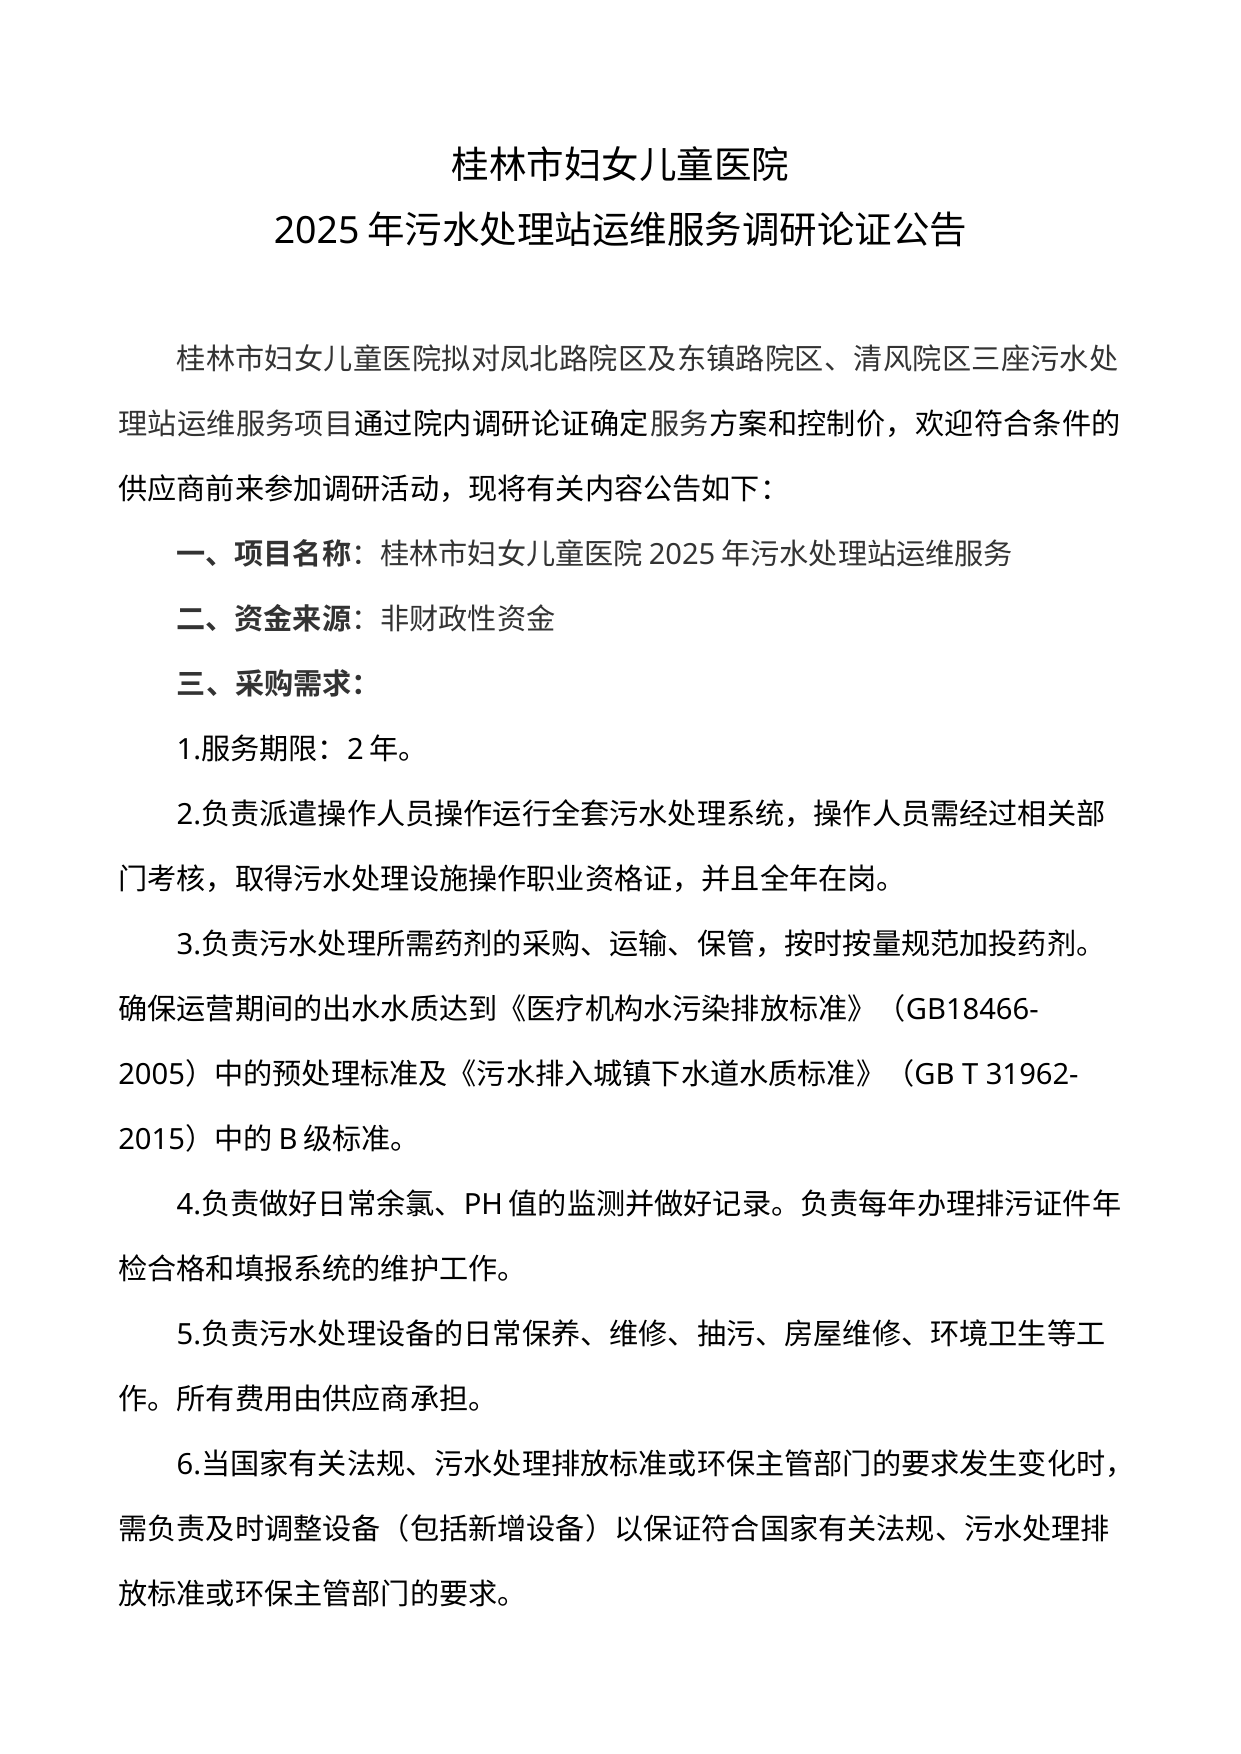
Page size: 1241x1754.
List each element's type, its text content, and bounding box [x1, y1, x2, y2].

text 5.负责污水处理设备的日常保养、维修、抽污、房屋维修、环境卫生等工作。所有费用由供应商承担。 [118, 1299, 1122, 1429]
text 4.负责做好日常余氯、PH值的监测并做好记录。负责每年办理排污证件年检合格和填报系统的维护工作。 [118, 1169, 1122, 1299]
text 2.负责派遣操作人员操作运行全套污水处理系统，操作人员需经过相关部门考核，取得污水处理设施操作职业资格证，并且全年在岗。 [118, 779, 1122, 909]
text 6.当国家有关法规、污水处理排放标准或环保主管部门的要求发生变化时，需负责及时调整设备（包括新增设备）以保证符合国家有关法规、污水处理排放标准或环保主管部门的要求。 [118, 1429, 1122, 1624]
text 3.负责污水处理所需药剂的采购、运输、保管，按时按量规范加投药剂。确保运营期间的出水水质达到《医疗机构水污染排放标准》（GB18466-2005）中的预处理标准及《污水排入城镇下水道水质标准》（GB T 31962-2015）中的B级标准。 [118, 909, 1122, 1169]
text 一、项目名称：桂林市妇女儿童医院2025年污水处理站运维服务 [118, 519, 1122, 584]
text 桂林市妇女儿童医院 [118, 129, 1122, 194]
text 桂林市妇女儿童医院拟对凤北路院区及东镇路院区、清风院区三座污水处理站运维服务项目通过院内调研论证确定服务方案和控制价，欢迎符合条件的供应商前来参加调研活动，现将有关内容公告如下： [118, 324, 1122, 519]
text 2025年污水处理站运维服务调研论证公告 [118, 194, 1122, 259]
text 二、资金来源：非财政性资金 [118, 584, 1122, 649]
text 三、采购需求： [118, 649, 1122, 714]
text 1.服务期限：2年。 [118, 714, 1122, 779]
